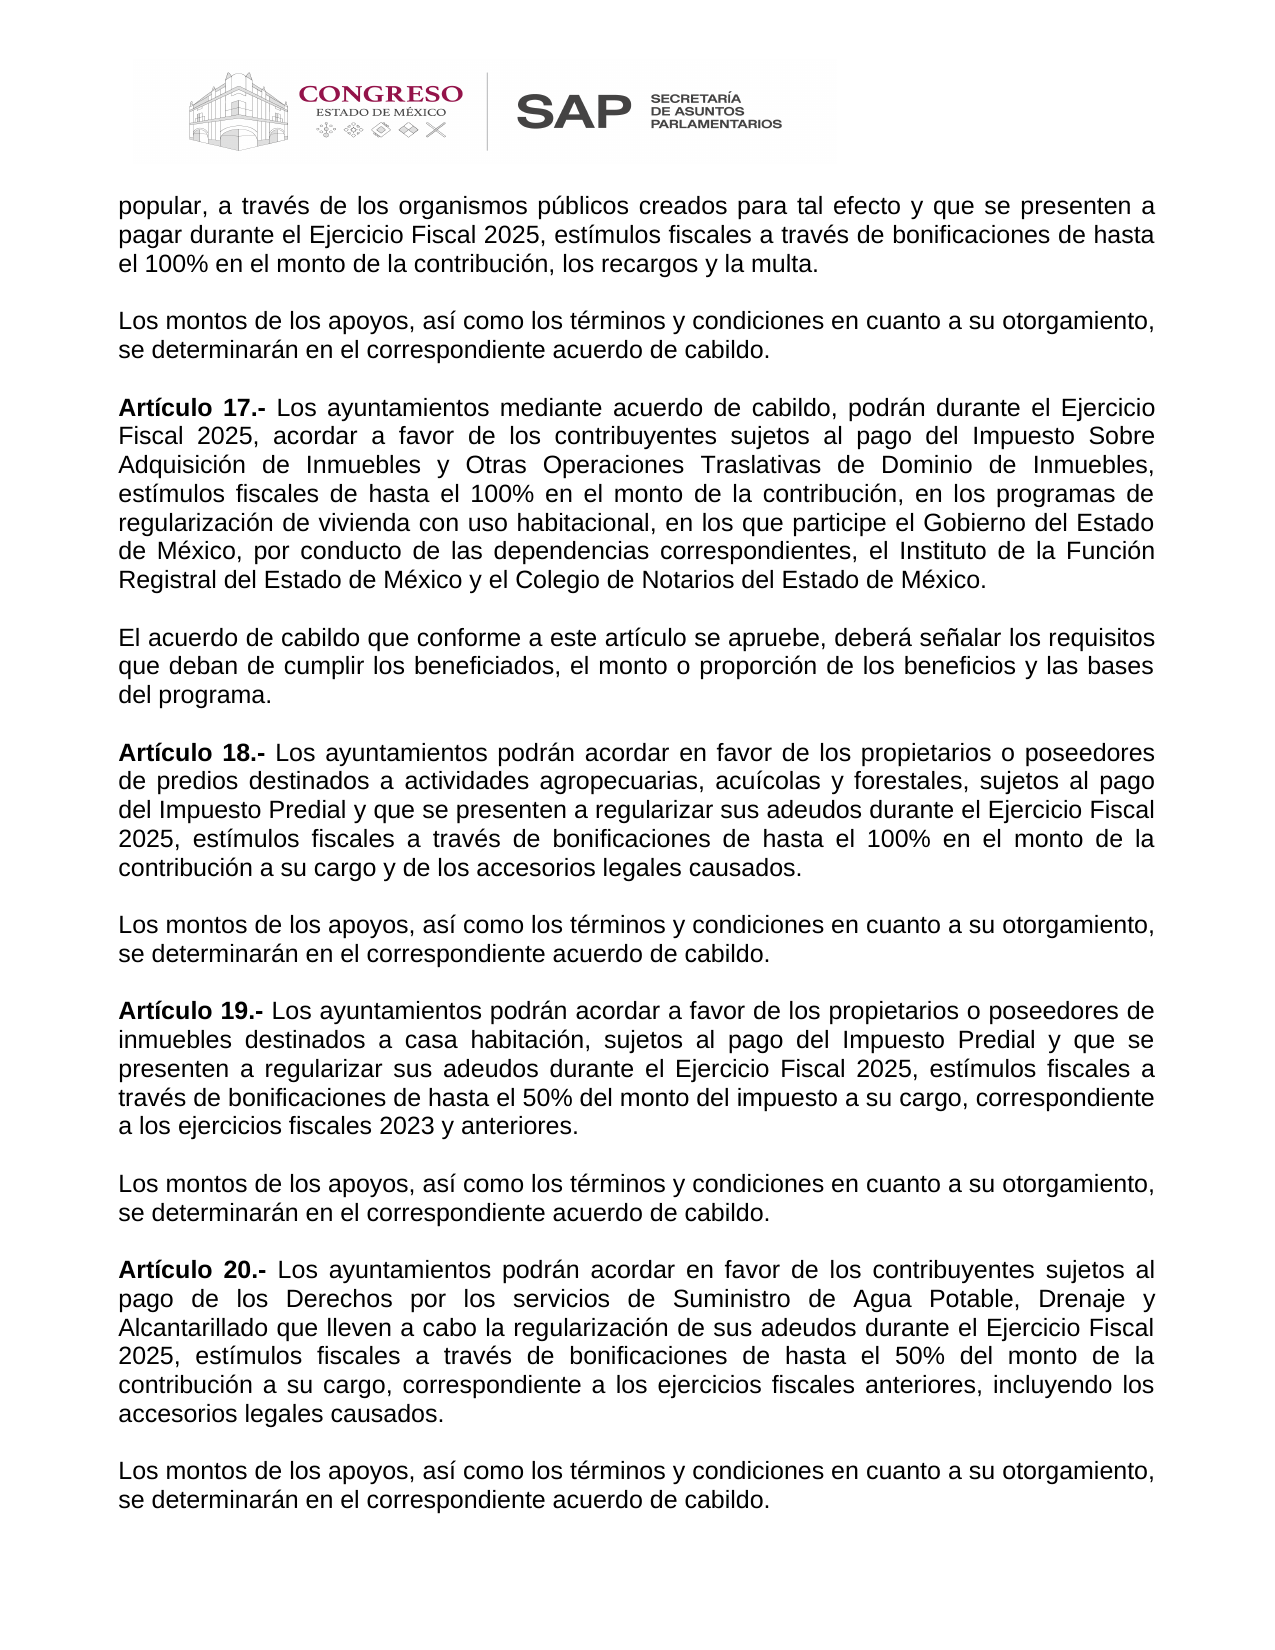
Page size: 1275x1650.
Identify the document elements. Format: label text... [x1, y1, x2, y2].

text Artículo 19.- Los ayuntamientos podrán acordar a favor de los propietarios o poseedores de inmuebles destinados a casa habitación, sujetos al pago del Impuesto Predial y que se presenten a regularizar sus adeudos durante el Ejercicio Fiscal 2025, estímulos fiscales a través de bonificaciones de hasta el 50% del monto del impuesto a su cargo, correspondiente a los ejercicios fiscales 2023 y anteriores. [118, 996, 1157, 1140]
text Artículo 17.- Los ayuntamientos mediante acuerdo de cabildo, podrán durante el Ejercicio Fiscal 2025, acordar a favor de los contribuyentes sujetos al pago del Impuesto Sobre Adquisición de Inmuebles y Otras Operaciones Traslativas de Dominio de Inmuebles, estímulos fiscales de hasta el 100% en el monto de la contribución, en los programas de regularización de vivienda con uso habitacional, en los que participe el Gobierno del Estado de México, por conducto de las dependencias correspondientes, el Instituto de la Función Registral del Estado de México y el Colegio de Notarios del Estado de México. [118, 392, 1157, 594]
text El acuerdo de cabildo que conforme a este artículo se apruebe, deberá señalar los requisitos que deban de cumplir los beneficiados, el monto o proporción de los beneficios y las bases del programa. [118, 622, 1157, 709]
text Los montos de los apoyos, así como los términos y condiciones en cuanto a su otorgamiento, se determinarán en el correspondiente acuerdo de cabildo. [118, 306, 1157, 364]
text Los montos de los apoyos, así como los términos y condiciones en cuanto a su otorgamiento, se determinarán en el correspondiente acuerdo de cabildo. [118, 910, 1157, 967]
text Artículo 18.- Los ayuntamientos podrán acordar en favor de los propietarios o poseedores de predios destinados a actividades agropecuarias, acuícolas y forestales, sujetos al pago del Impuesto Predial y que se presenten a regularizar sus adeudos durante el Ejercicio Fiscal 2025, estímulos fiscales a través de bonificaciones de hasta el 100% en el monto de la contribución a su cargo y de los accesorios legales causados. [118, 737, 1157, 881]
text Los montos de los apoyos, así como los términos y condiciones en cuanto a su otorgamiento, se determinarán en el correspondiente acuerdo de cabildo. [118, 1456, 1157, 1514]
text Los montos de los apoyos, así como los términos y condiciones en cuanto a su otorgamiento, se determinarán en el correspondiente acuerdo de cabildo. [118, 1169, 1157, 1226]
text Artículo 20.- Los ayuntamientos podrán acordar en favor de los contribuyentes sujetos al pago de los Derechos por los servicios de Suministro de Agua Potable, Drenaje y Alcantarillado que lleven a cabo la regularización de sus adeudos durante el Ejercicio Fiscal 2025, estímulos fiscales a través de bonificaciones de hasta el 50% del monto de la contribución a su cargo, correspondiente a los ejercicios fiscales anteriores, incluyendo los accesorios legales causados. [118, 1255, 1157, 1427]
picture [133, 59, 838, 164]
